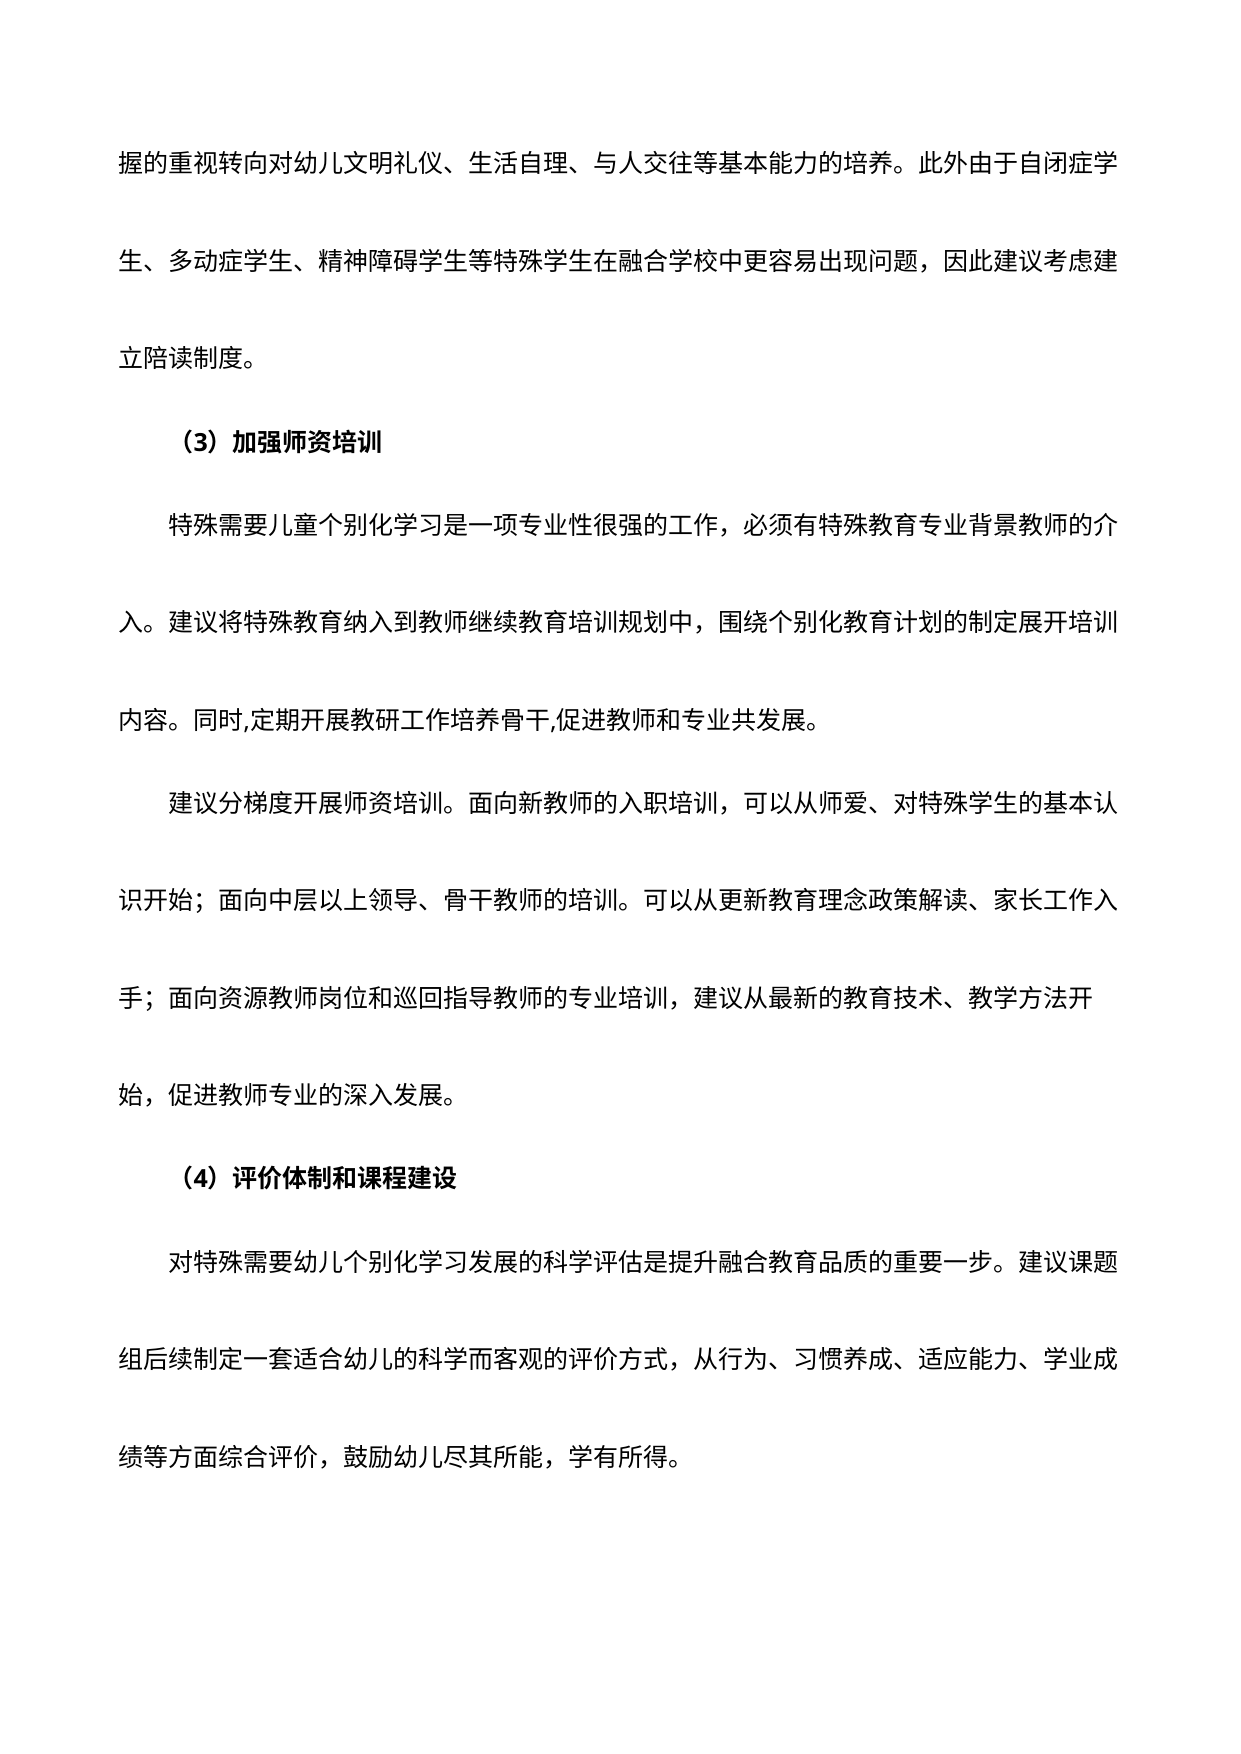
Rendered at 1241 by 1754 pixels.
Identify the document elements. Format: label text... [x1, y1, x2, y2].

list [118, 129, 1122, 389]
list 对特殊需要幼儿个别化学习发展的科学评估是提升融合教育品质的重要一步。建议课题组后续制定一套适合幼儿的科学而客观的评价方式，从行为、习惯养成、适应能力、学业成绩等方面综合评价，鼓励幼儿尽其所能，学有所得。 [118, 1228, 1122, 1488]
list 特殊需要儿童个别化学习是一项专业性很强的工作，必须有特殊教育专业背景教师的介入。建议将特殊教育纳入到教师继续教育培训规划中，围绕个别化教育计划的制定展开培训内容。同时,定期开展教研工作培养骨干,促进教师和专业共发展。 [118, 491, 1122, 751]
list 建议分梯度开展师资培训。面向新教师的入职培训，可以从师爱、对特殊学生的基本认识开始；面向中层以上领导、骨干教师的培训。可以从更新教育理念政策解读、家长工作入手；面向资源教师岗位和巡回指导教师的专业培训，建议从最新的教育技术、教学方法开始，促进教师专业的深入发展。 [118, 769, 1122, 1126]
list （4）评价体制和课程建设 [118, 1144, 1122, 1209]
list （3）加强师资培训 [118, 408, 1122, 473]
